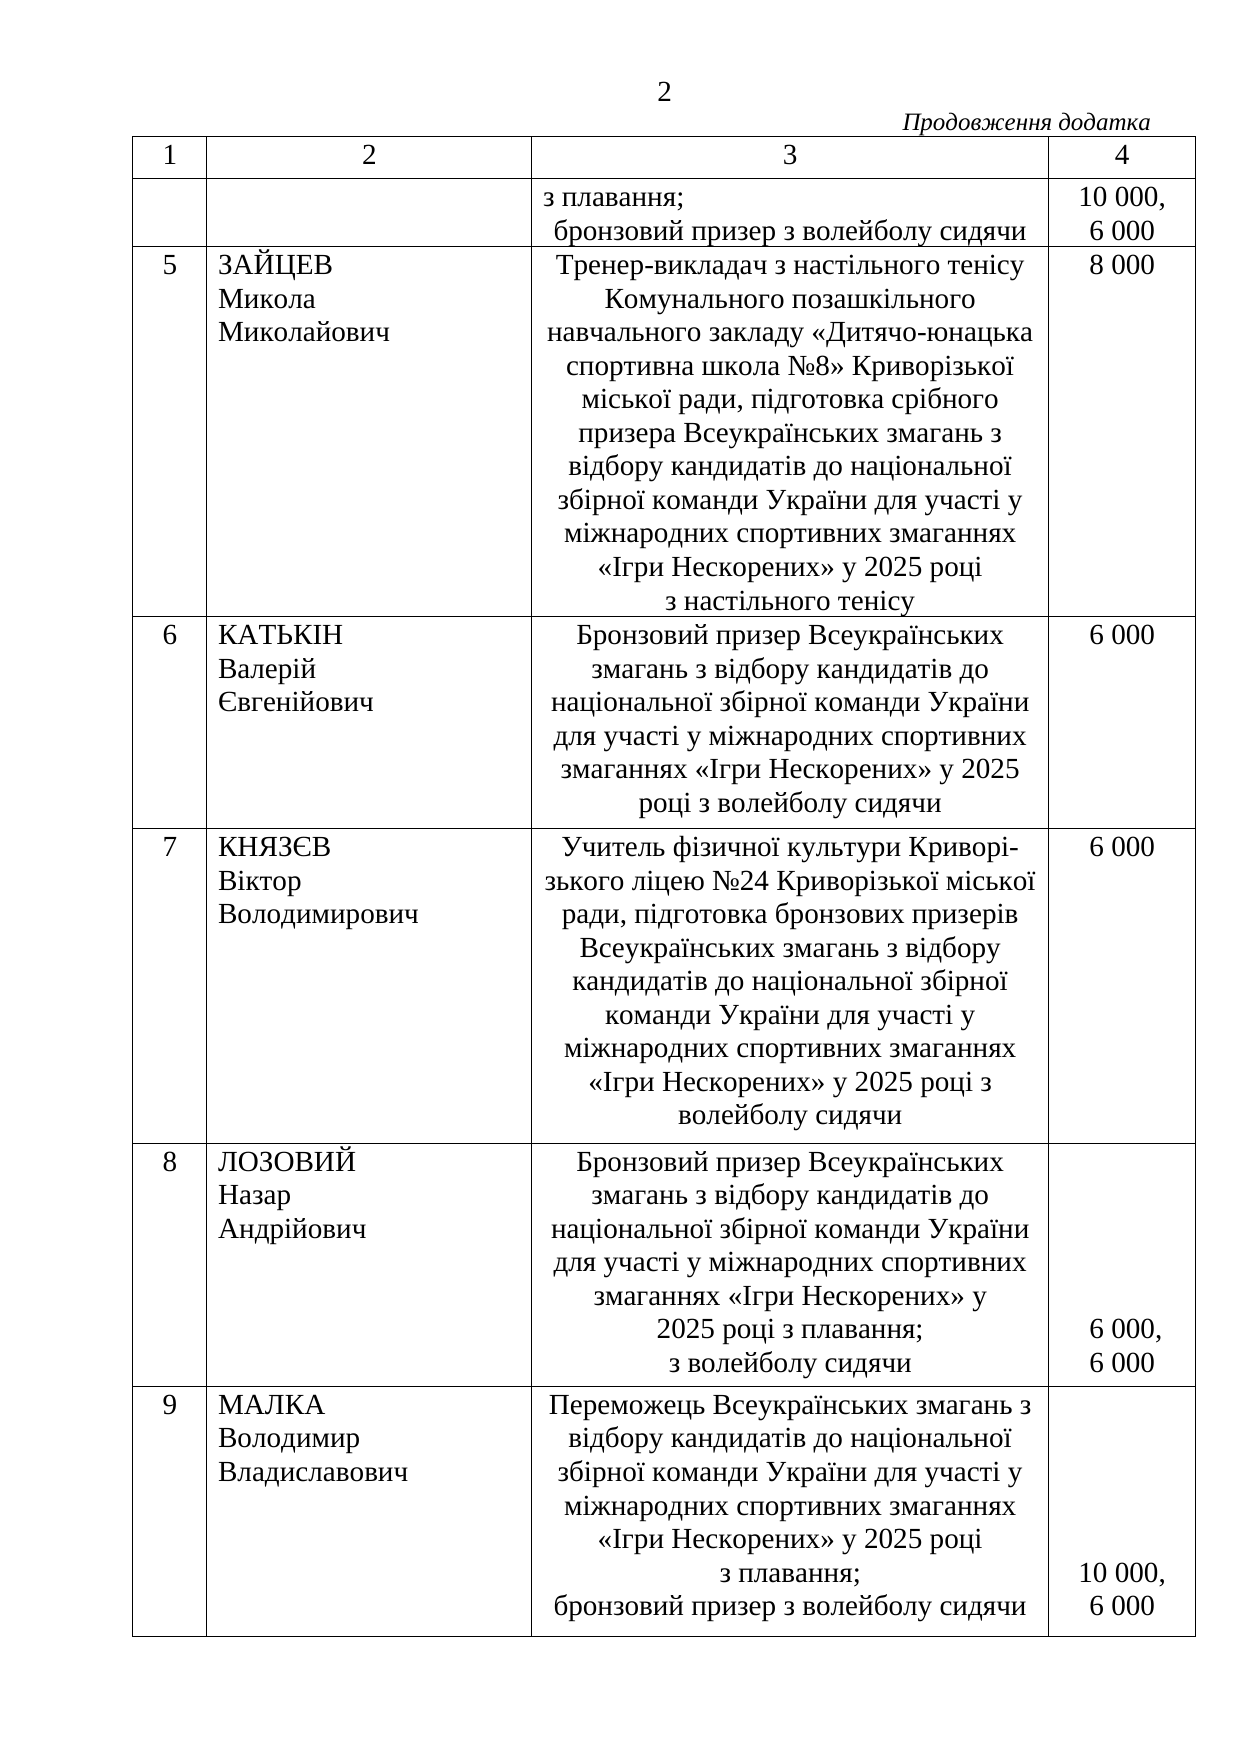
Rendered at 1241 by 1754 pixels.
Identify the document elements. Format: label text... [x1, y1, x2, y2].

table_cell 8 000 [1049, 247, 1195, 616]
table_cell 6 000 [1049, 617, 1195, 828]
table_cell 9 [133, 1387, 206, 1636]
table_cell 6 [133, 617, 206, 828]
table_cell 6 000, 6 000 [1049, 1144, 1195, 1386]
table_cell КАТЬКІН Валерій Євгенійович [207, 617, 531, 828]
table_cell 7 [133, 829, 206, 1143]
table_cell Бронзовий призер Всеукраїнських змагань з відбору кандидатів до національної збірної команди України для участі у міжнародних спортивних змаганнях «Ігри Нескорених» у 2025 році з плавання; з волейболу сидячи [532, 1144, 1048, 1386]
table_cell ЗАЙЦЕВ Микола Миколайович [207, 247, 531, 616]
table_cell 5 [133, 247, 206, 616]
table_cell Учитель фізичної культури Криворі-зького ліцею №24 Криворізької міської ради, підготовка бронзових призерів Всеукраїнських змагань з відбору кандидатів до національної збірної команди України для участі у міжнародних спортивних змаганнях «Ігри Нескорених» у 2025 році з волейболу сидячи [532, 829, 1048, 1143]
table_cell Тренер-викладач з настільного тенісу Комунального позашкільного навчального закладу «Дитячо-юнацька спортивна школа №8» Криворізької міської ради, підготовка срібного призера Всеукраїнських змагань з відбору кандидатів до національної збірної команди України для участі у міжнародних спортивних змаганнях «Ігри Нескорених» у 2025 році з настільного тенісу [532, 247, 1048, 616]
table_cell з плавання; бронзовий призер з волейболу сидячи [532, 179, 1048, 246]
table_cell [133, 179, 206, 246]
table_cell 2 [207, 137, 531, 178]
table_cell 6 000 [1049, 829, 1195, 1143]
table_cell 10 000, 6 000 [1049, 1387, 1195, 1636]
table_cell [207, 179, 531, 246]
table_cell 1 [133, 137, 206, 178]
table_cell ЛОЗОВИЙ Назар Андрійович [207, 1144, 531, 1386]
table_cell Переможець Всеукраїнських змагань з відбору кандидатів до національної збірної команди України для участі у міжнародних спортивних змаганнях «Ігри Нескорених» у 2025 році з плавання; бронзовий призер з волейболу сидячи [532, 1387, 1048, 1636]
table_cell КНЯЗЄВ Віктор Володимирович [207, 829, 531, 1143]
table_cell МАЛКА Володимир Владиславович [207, 1387, 531, 1636]
table_cell Бронзовий призер Всеукраїнських змагань з відбору кандидатів до національної збірної команди України для участі у міжнародних спортивних змаганнях «Ігри Нескорених» у 2025 році з волейболу сидячи [532, 617, 1048, 828]
table_cell 4 [1049, 137, 1195, 178]
table_cell 3 [532, 137, 1048, 178]
table_cell 10 000, 6 000 [1049, 179, 1195, 246]
table_cell 8 [133, 1144, 206, 1386]
